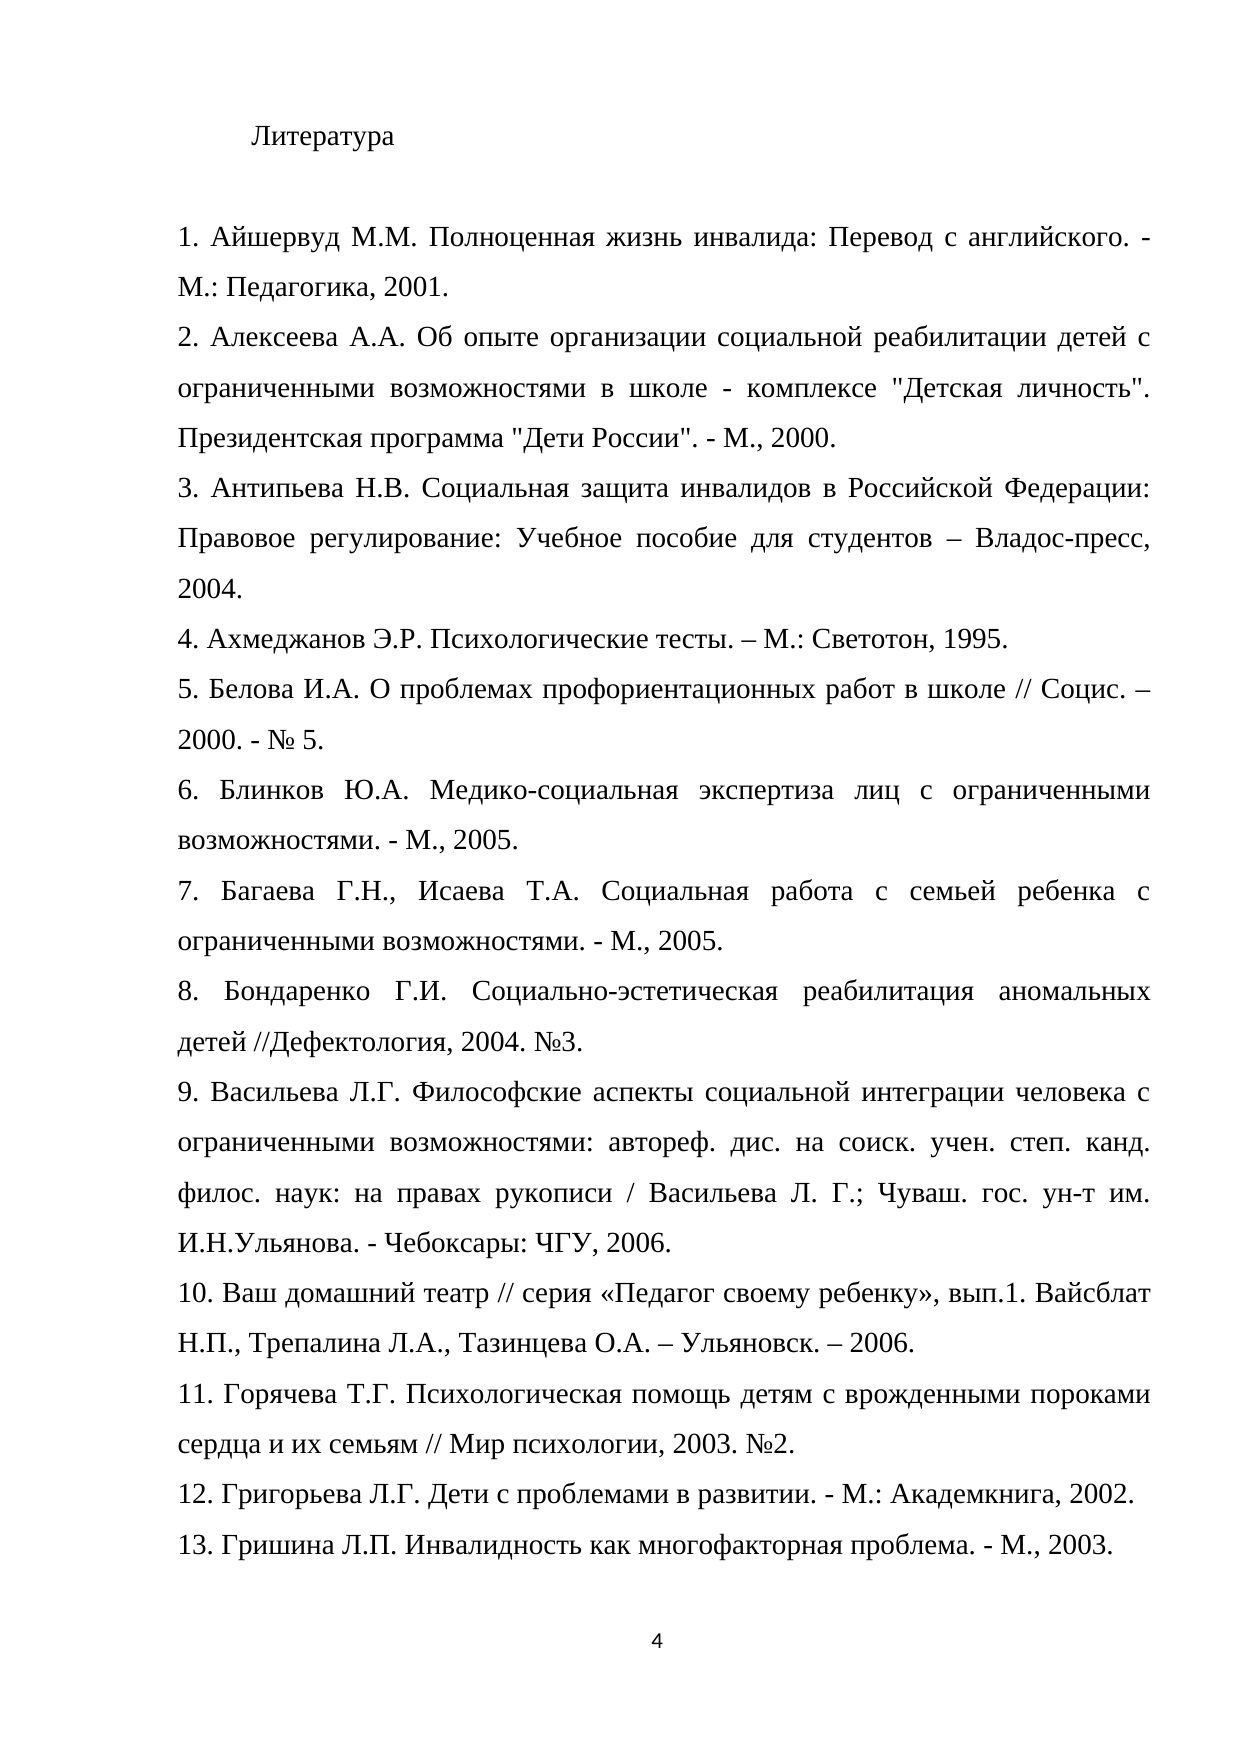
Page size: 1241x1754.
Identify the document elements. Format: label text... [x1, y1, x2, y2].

text 9. Васильева Л.Г. Философские аспекты социальной интеграции человека с ограниченными возможностями: автореф. дис. на соиск. учен. степ. канд. филос. наук: на правах рукописи / Васильева Л. Г.; Чуваш. гос. ун-т им. И.Н.Ульянова. - Чебоксары: ЧГУ, 2006. [177, 1074, 1152, 1258]
text 8. Бондаренко Г.И. Социально-эстетическая реабилитация аномальных детей //Дефектология, 2004. №3. [177, 973, 1152, 1057]
text 10. Ваш домашний театр // серия «Педагог своему ребенку», вып.1. Вайсблат Н.П., Трепалина Л.А., Тазинцева О.А. – Ульяновск. – 2006. [177, 1275, 1152, 1359]
text 7. Багаева Г.Н., Исаева Т.А. Социальная работа с семьей ребенка с ограниченными возможностями. - М., 2005. [177, 873, 1152, 957]
text Литература [177, 118, 1152, 152]
text 12. Григорьева Л.Г. Дети с проблемами в развитии. - М.: Академкнига, 2002. [177, 1477, 1152, 1510]
text 5. Белова И.А. О проблемах профориентационных работ в школе // Социс. – 2000. - № 5. [177, 672, 1152, 755]
text 11. Горячева Т.Г. Психологическая помощь детям с врожденными пороками сердца и их семьям // Мир психологии, 2003. №2. [177, 1376, 1152, 1460]
text 4. Ахмеджанов Э.Р. Психологические тесты. – М.: Светотон, 1995. [177, 621, 1152, 655]
text 13. Гришина Л.П. Инвалидность как многофакторная проблема. - М., 2003. [177, 1527, 1152, 1560]
text 6. Блинков Ю.А. Медико-социальная экспертиза лиц с ограниченными возможностями. - М., 2005. [177, 772, 1152, 856]
text 1. Айшервуд М.М. Полноценная жизнь инвалида: Перевод с английского. - М.: Педагогика, 2001. [177, 219, 1152, 303]
text 3. Антипьева Н.В. Социальная защита инвалидов в Российской Федерации: Правовое регулирование: Учебное пособие для студентов – Владос-пресс, 2004. [177, 470, 1152, 604]
text 2. Алексеева А.А. Об опыте организации социальной реабилитации детей с ограниченными возможностями в школе - комплексе "Детская личность". Президентская программа "Дети России". - М., 2000. [177, 319, 1152, 453]
